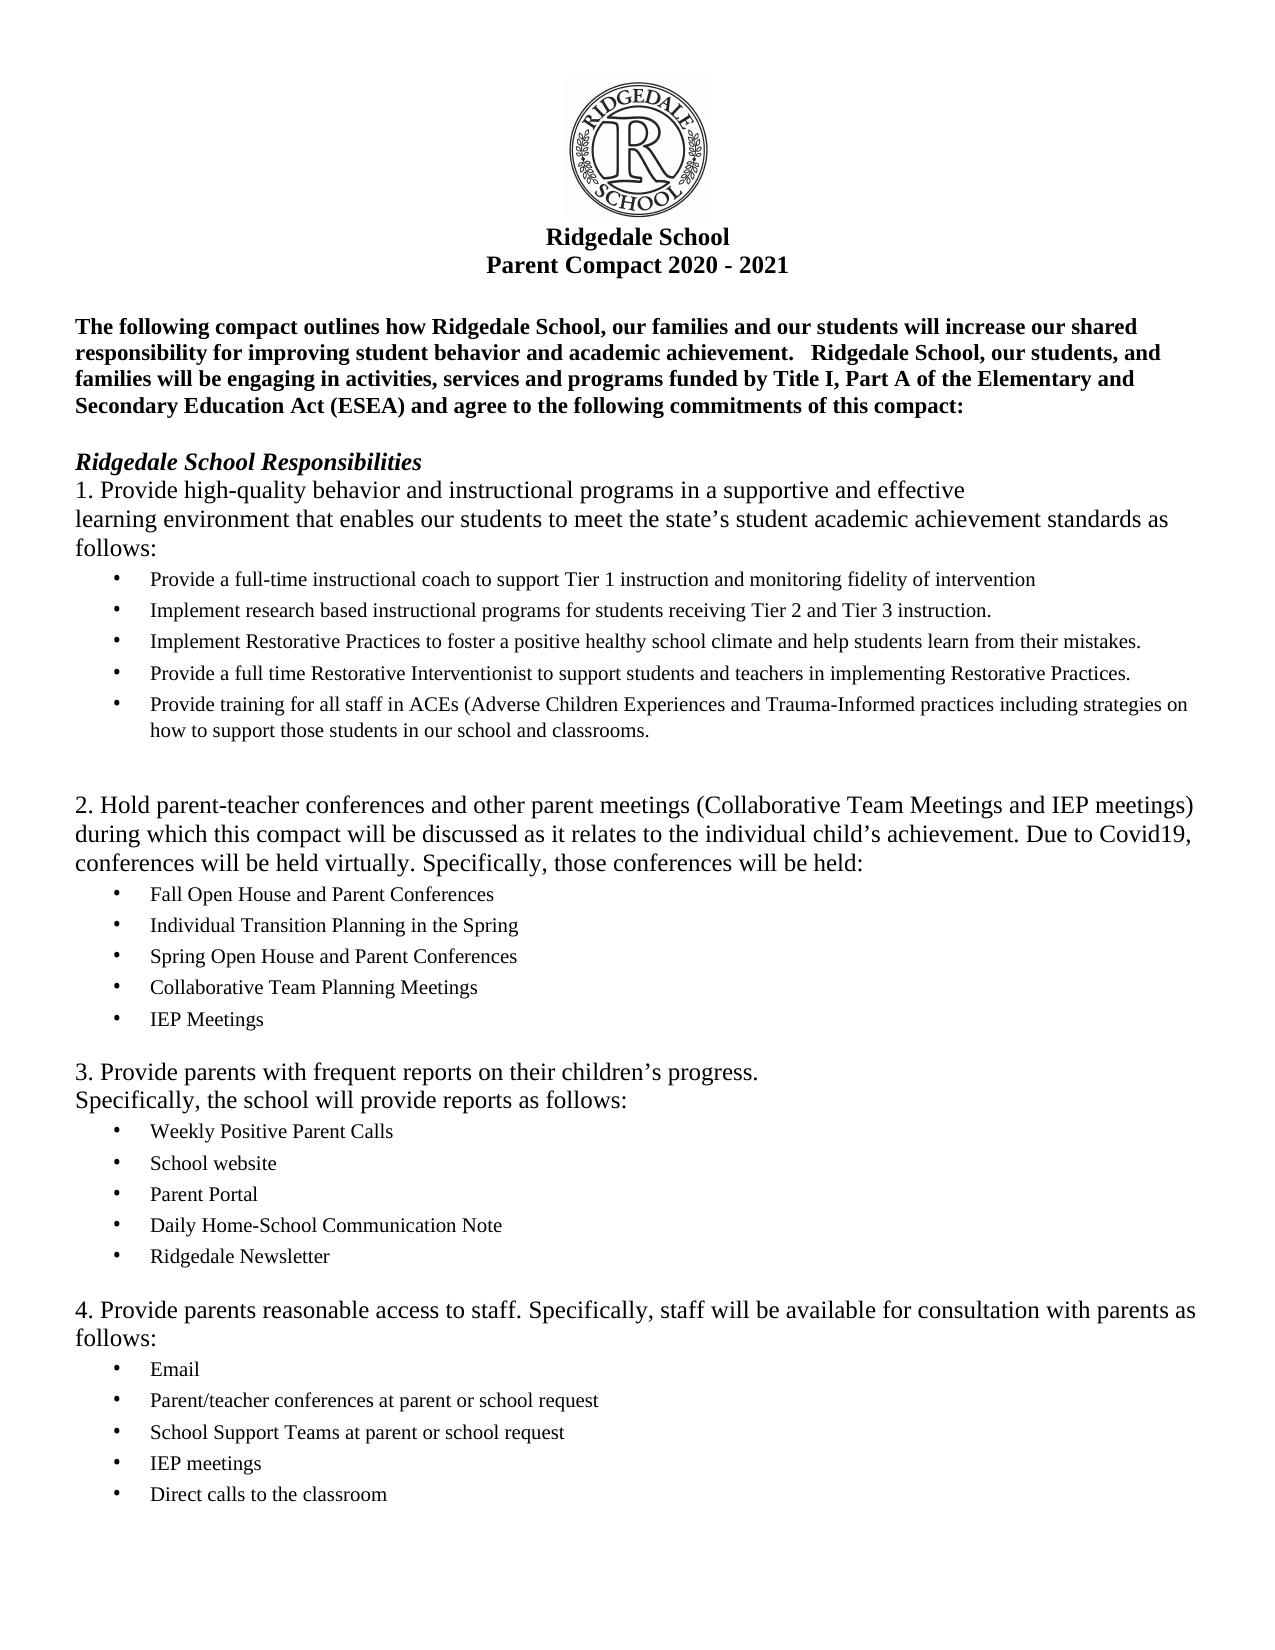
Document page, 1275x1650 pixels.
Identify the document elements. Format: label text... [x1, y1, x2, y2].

list Email [112, 1352, 1200, 1383]
text Specifically, the school will provide reports as follows: [75, 1086, 1200, 1114]
list Fall Open House and Parent Conferences [112, 877, 1200, 908]
text 2. Hold parent-teacher conferences and other parent meetings (Collaborative Team Meetings and IEP meetings) during which this compact will be discussed as it relates to the individual child’s achievement. Due to Covid19, conferences will be held virtually. Specifically, those conferences will be held: [75, 790, 1200, 877]
list Provide training for all staff in ACEs (Adverse Children Experiences and Trauma-Informed practices including strategies on how to support those students in our school and classrooms. [112, 687, 1200, 742]
list Daily Home-School Communication Note [112, 1208, 1200, 1239]
list Implement research based instructional programs for students receiving Tier 2 and Tier 3 instruction. [112, 593, 1200, 624]
list Provide a full time Restorative Interventionist to support students and teachers in implementing Restorative Practices. [112, 656, 1200, 687]
list Parent Portal [112, 1177, 1200, 1208]
list Parent/teacher conferences at parent or school request [112, 1383, 1200, 1415]
text 3. Provide parents with frequent reports on their children’s progress. [75, 1057, 1200, 1086]
list Collaborative Team Planning Meetings [112, 970, 1200, 1002]
text Parent Compact 2020 - 2021 [75, 250, 1200, 279]
list Implement Restorative Practices to foster a positive healthy school climate and help students learn from their mistakes. [112, 624, 1200, 656]
text 1. Provide high-quality behavior and instructional programs in a supportive and effective [75, 476, 1200, 504]
list School Support Teams at parent or school request [112, 1415, 1200, 1446]
list Ridgedale Newsletter [112, 1239, 1200, 1271]
picture [562, 75, 713, 222]
text 4. Provide parents reasonable access to staff. Specifically, staff will be available for consultation with parents as follows: [75, 1295, 1200, 1352]
text learning environment that enables our students to meet the state’s student academic achievement standards as follows: [75, 504, 1200, 562]
text Ridgedale School Responsibilities [47, 447, 1200, 476]
list Spring Open House and Parent Conferences [112, 939, 1200, 970]
text Ridgedale School [75, 222, 1200, 250]
list IEP meetings [112, 1446, 1200, 1477]
list Direct calls to the classroom [112, 1477, 1200, 1508]
list School website [112, 1146, 1200, 1177]
text The following compact outlines how Ridgedale School, our families and our students will increase our shared responsibility for improving student behavior and academic achievement. Ridgedale School, our students, and families will be engaging in activities, services and programs funded by Title I, Part A of the Elementary and Secondary Education Act (ESEA) and agree to the following commitments of this compact: [75, 313, 1200, 418]
list IEP Meetings [112, 1002, 1200, 1033]
list Individual Transition Planning in the Spring [112, 908, 1200, 939]
list Weekly Positive Parent Calls [112, 1114, 1200, 1146]
list Provide a full-time instructional coach to support Tier 1 instruction and monitoring fidelity of intervention [112, 562, 1200, 593]
